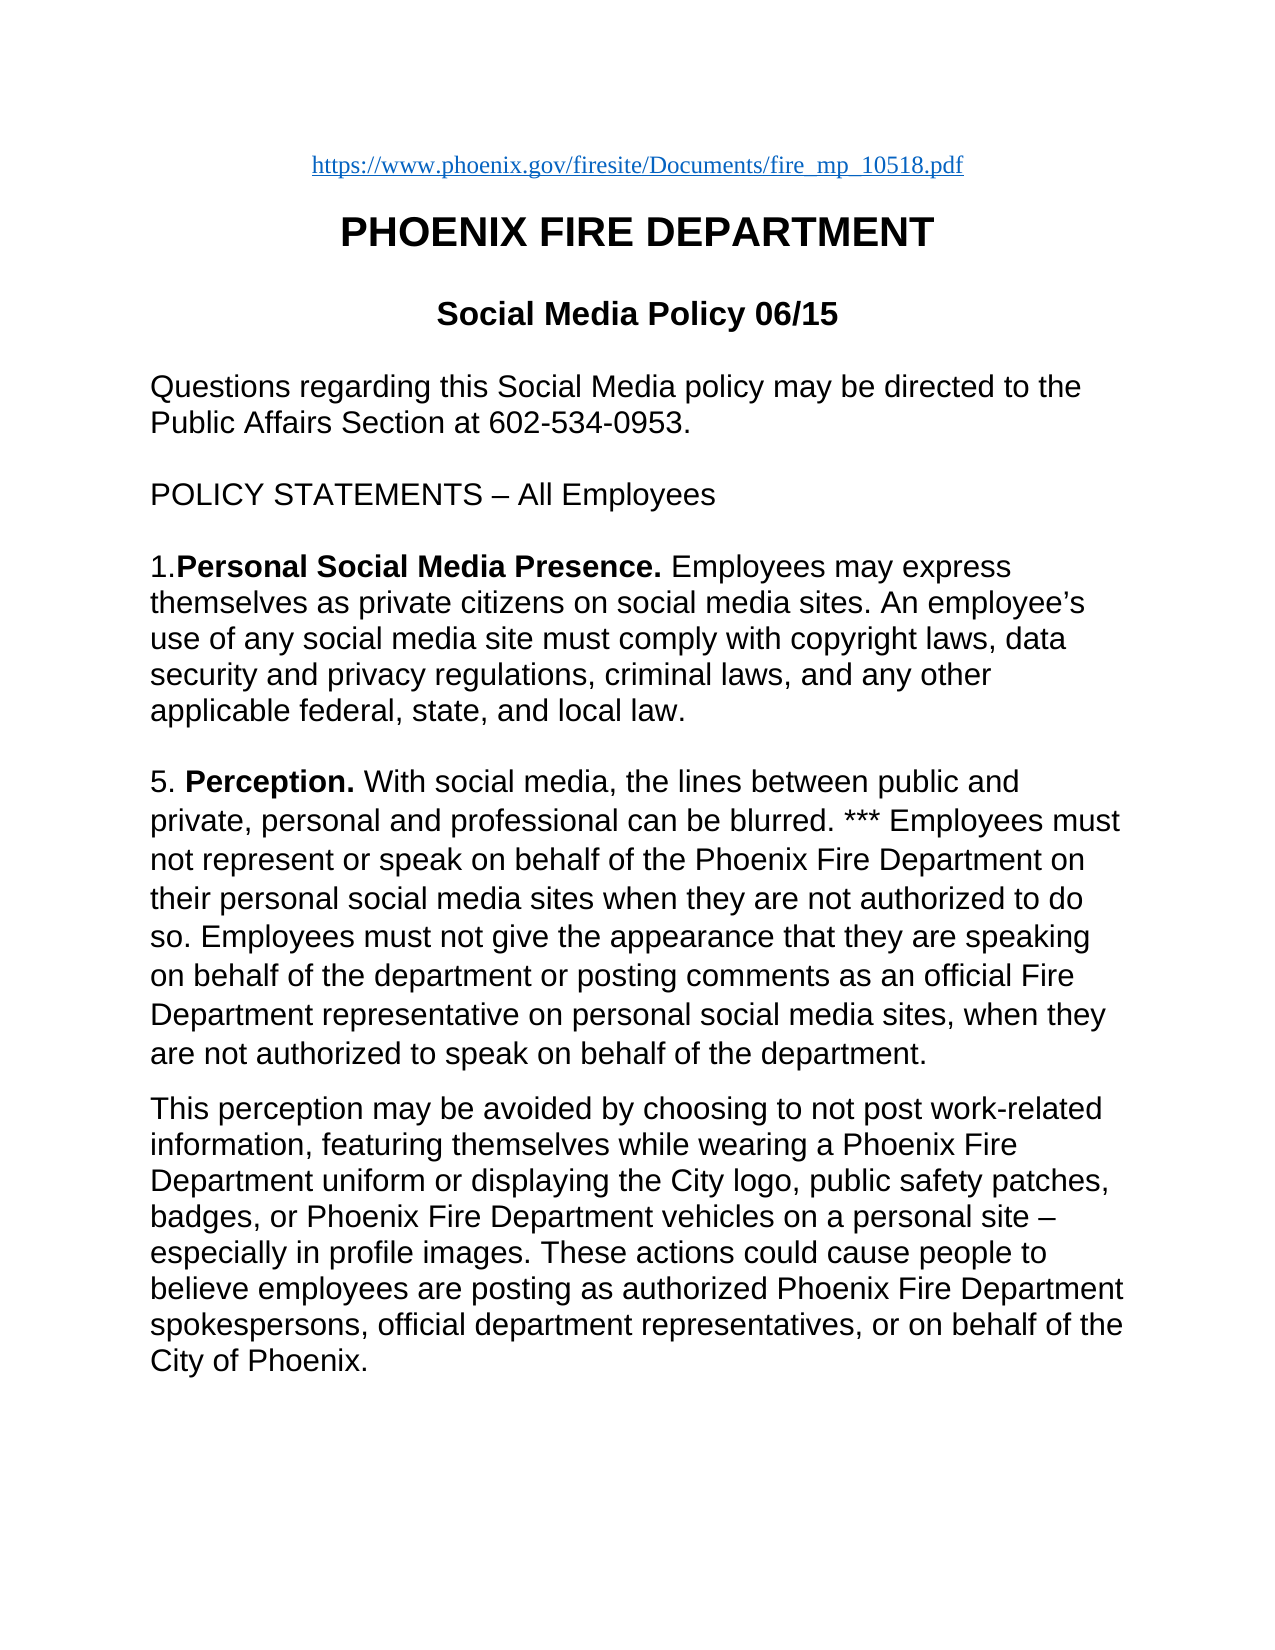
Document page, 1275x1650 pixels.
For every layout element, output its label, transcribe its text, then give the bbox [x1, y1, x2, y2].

text especially in profile images. These actions could cause people to [150, 1234, 1125, 1270]
text Questions regarding this Social Media policy may be directed to the Public Affairs Section at 602-534-0953. [150, 368, 1125, 440]
text This perception may be avoided by choosing to not post work-related information, featuring themselves while wearing a Phoenix Fire Department uniform or displaying the City logo, public safety patches, badges, or Phoenix Fire Department vehicles on a personal site – [150, 1090, 1125, 1234]
text POLICY STATEMENTS – All Employees [150, 476, 1125, 512]
text spokespersons, official department representatives, or on behalf of the City of Phoenix. [150, 1306, 1125, 1378]
text https://www.phoenix.gov/firesite/Documents/fire_mp_10518.pdf [150, 150, 1125, 179]
text 5. Perception. With social media, the lines between public and private, personal and professional can be blurred. *** Employees must not represent or speak on behalf of the Phoenix Fire Department on their personal social media sites when they are not authorized to do so. Employees must not give the appearance that they are speaking on behalf of the department or posting comments as an official Fire Department representative on personal social media sites, when they are not authorized to speak on behalf of the department. [150, 763, 1125, 1071]
text believe employees are posting as authorized Phoenix Fire Department [150, 1270, 1125, 1306]
text Social Media Policy 06/15 [150, 294, 1125, 332]
text 1.Personal Social Media Presence. Employees may express themselves as private citizens on social media sites. An employee’s use of any social media site must comply with copyright laws, data security and privacy regulations, criminal laws, and any other applicable federal, state, and local law. [150, 548, 1125, 728]
text PHOENIX FIRE DEPARTMENT [150, 207, 1125, 255]
